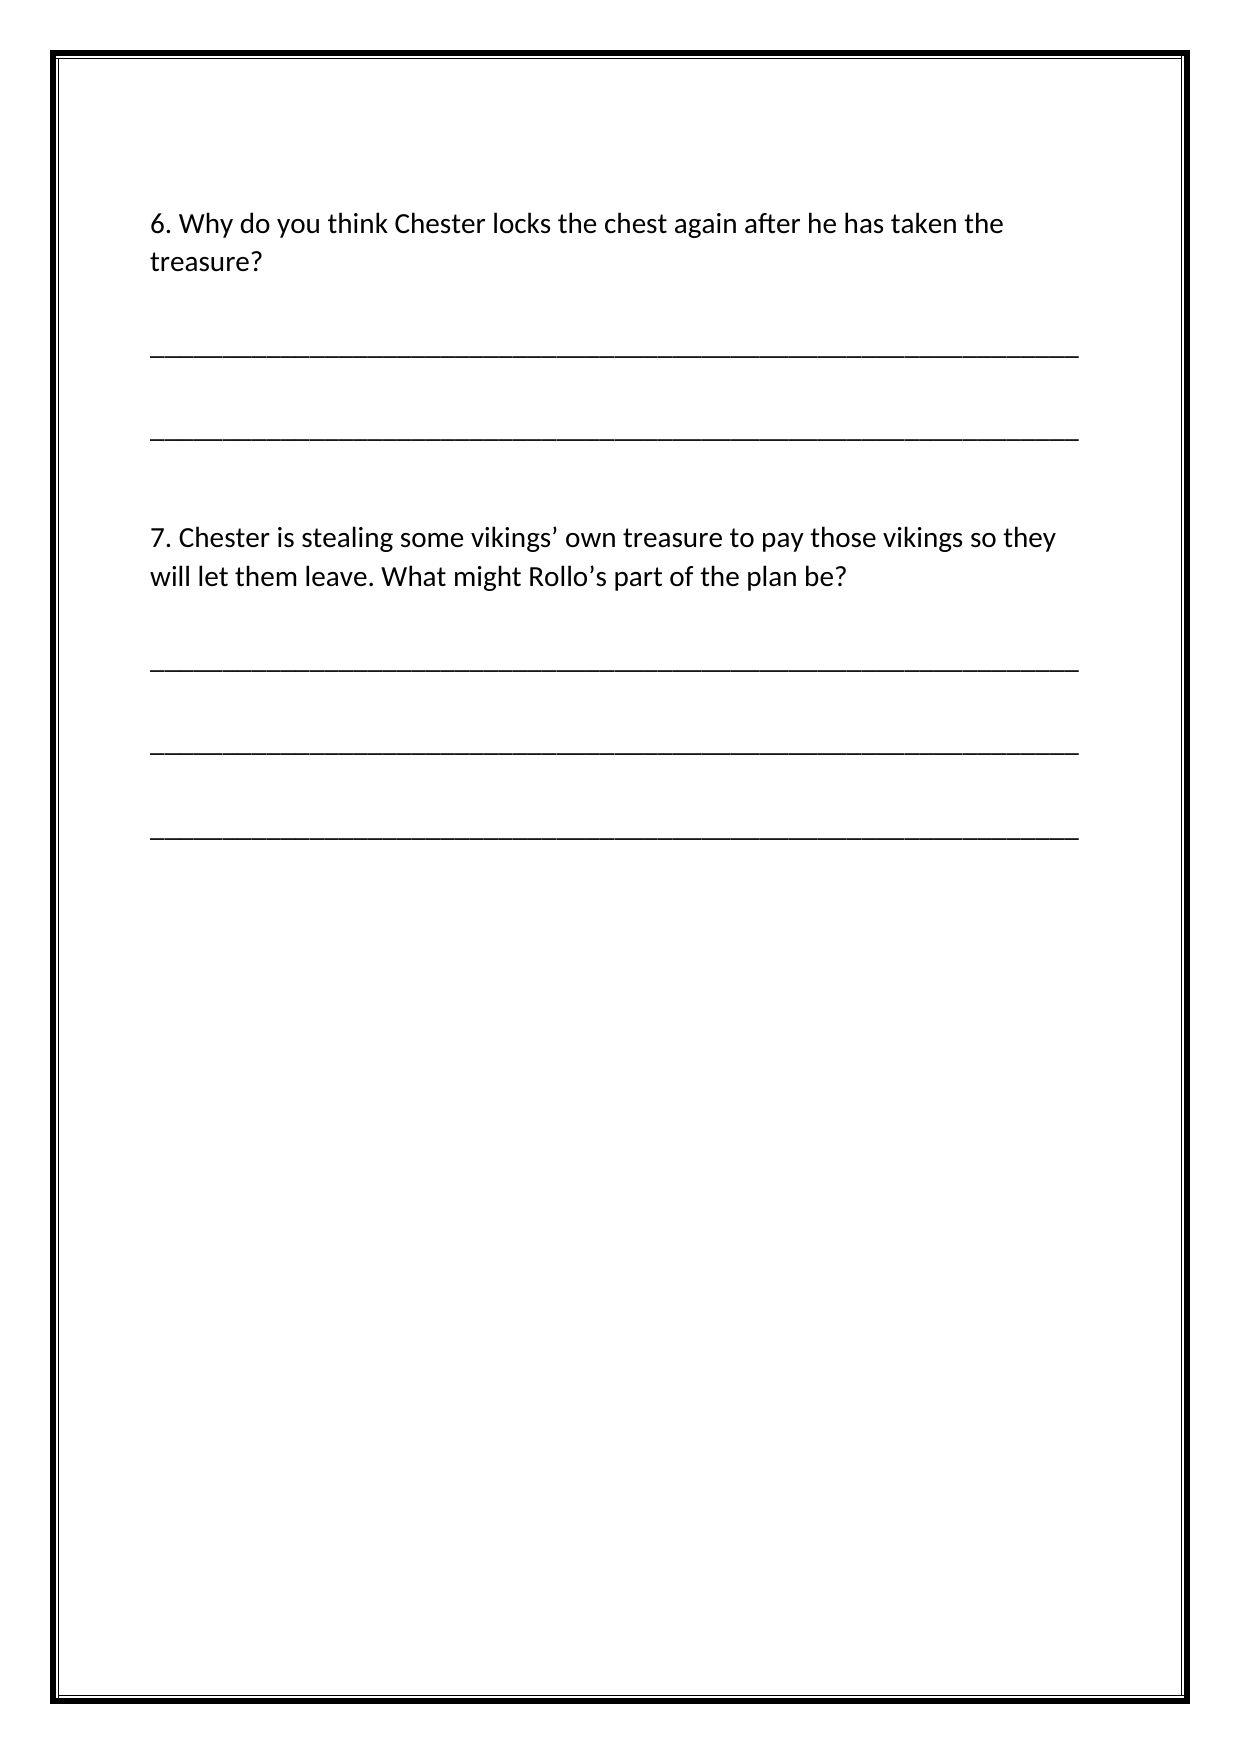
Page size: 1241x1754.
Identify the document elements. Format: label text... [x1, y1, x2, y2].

text 6. Why do you think Chester locks the chest again after he has taken the treasure? [150, 205, 1090, 279]
text 7. Chester is stealing some vikings’ own treasure to pay those vikings so they will let them leave. What might Rollo’s part of the plan be? [150, 519, 1090, 593]
text ________________________________________________________________ [150, 808, 1090, 844]
text ________________________________________________________________ [150, 326, 1090, 362]
text ________________________________________________________________ [150, 409, 1090, 444]
text ________________________________________________________________ [150, 723, 1090, 759]
text ________________________________________________________________ [150, 640, 1090, 676]
